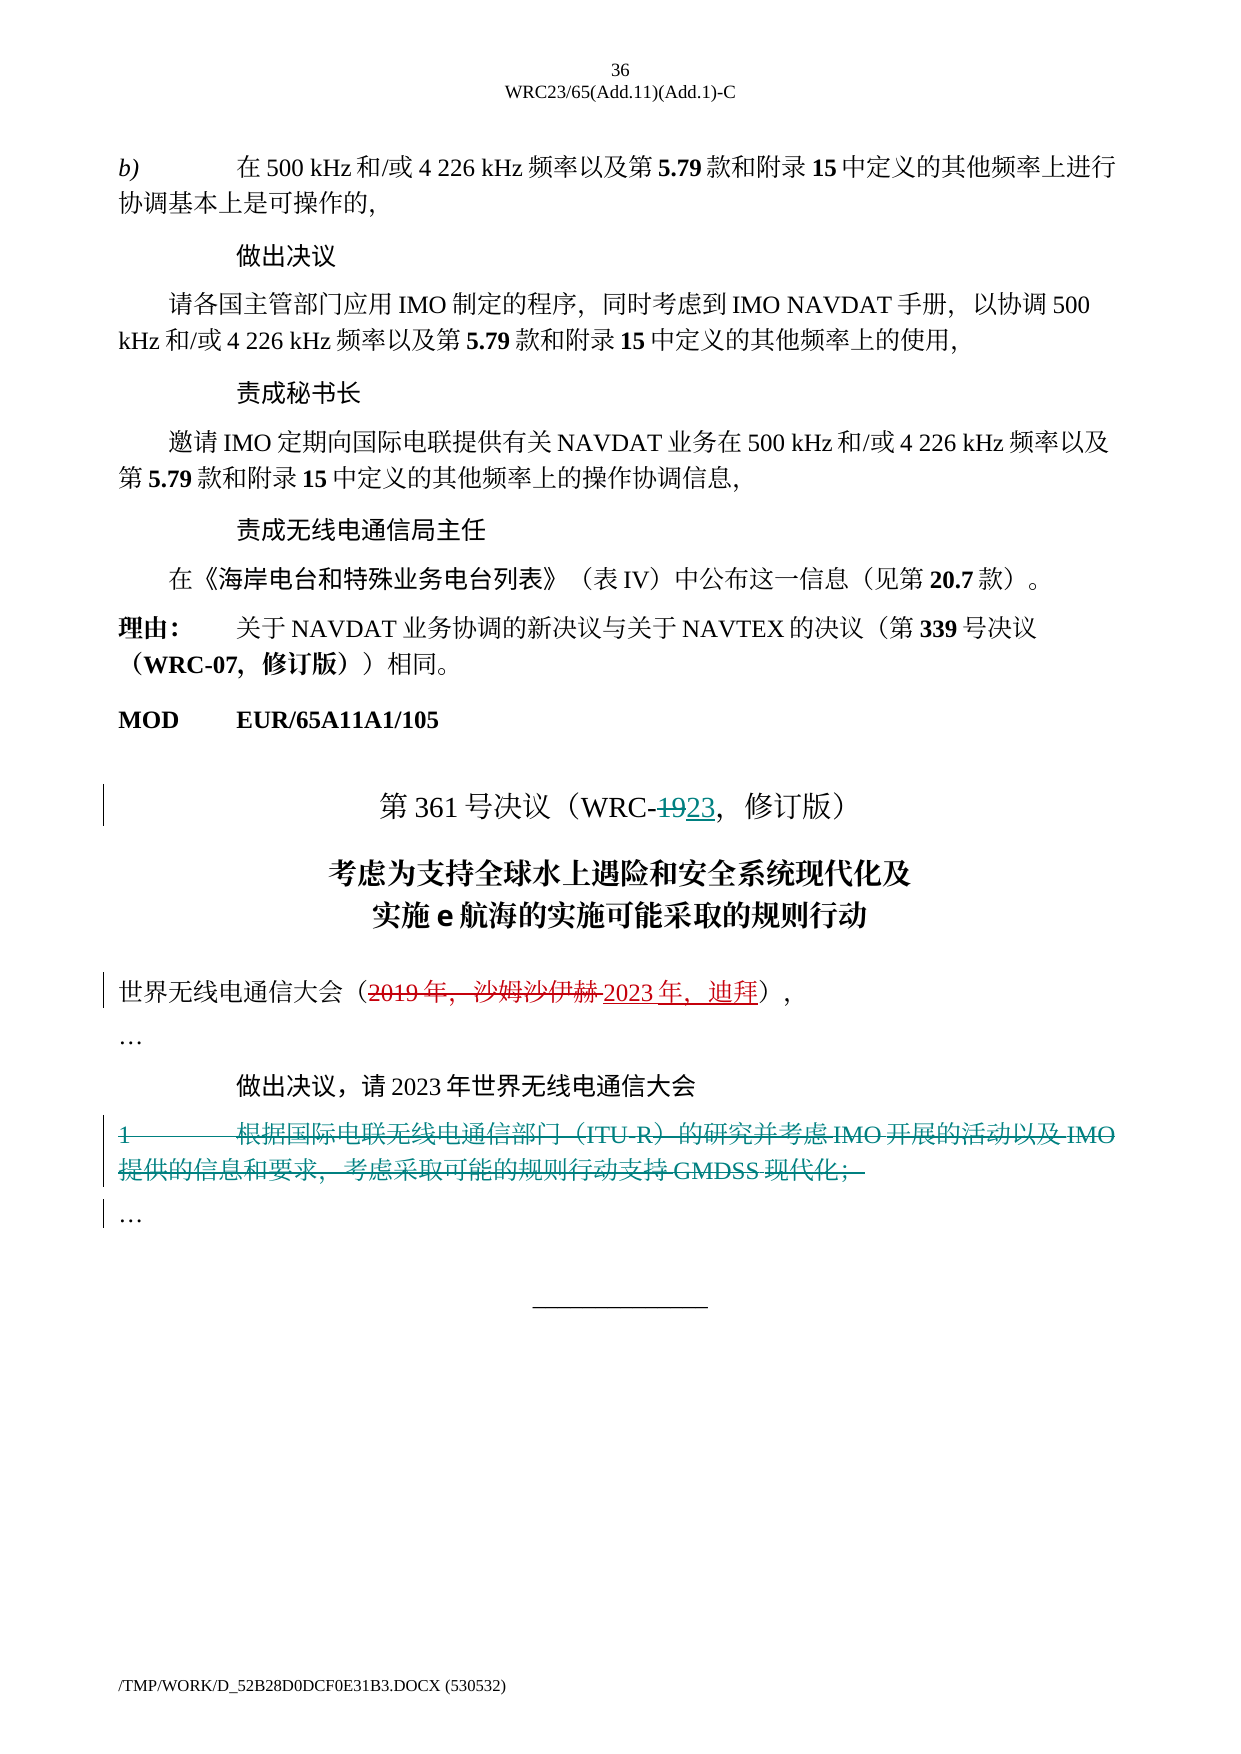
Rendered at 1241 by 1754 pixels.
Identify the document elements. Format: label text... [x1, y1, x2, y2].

text b) 在500 kHz和/或4 226 kHz频率以及第5.79款和附录15中定义的其他频率上进行协调基本上是可操作的， [118, 148, 1122, 219]
text ______________ [118, 1282, 1122, 1311]
text 责成秘书长 [236, 373, 1122, 410]
text 做出决议，请2023年世界无线电通信大会 [236, 1066, 1122, 1102]
text 在《海岸电台和特殊业务电台列表》（表IV）中公布这一信息（见第20.7款）。 [118, 559, 1122, 596]
text 请各国主管部门应用IMO制定的程序，同时考虑到IMO NAVDAT手册，以协调500 kHz和/或4 226 kHz频率以及第5.79款和附录15中定义的其他频率上的使用， [118, 285, 1122, 357]
title 世界无线电通信大会（）， [118, 972, 1122, 1008]
text 邀请IMO定期向国际电联提供有关NAVDAT业务在500 kHz和/或4 226 kHz频率以及第5.79款和附录15中定义的其他频率上的操作协调信息， [118, 422, 1122, 494]
text 第361号决议（WRC-，修订版） [118, 784, 1122, 826]
text MOD EUR/65A11A1/105 [118, 705, 1122, 734]
text … [118, 1021, 1122, 1049]
text 做出决议 [236, 236, 1122, 272]
text 责成无线电通信局主任 [236, 511, 1122, 547]
text … [118, 1199, 1122, 1228]
title 考虑为支持全球水上遇险和安全系统现代化及 实施e航海的实施可能采取的规则行动 [118, 851, 1122, 935]
text 理由： 关于NAVDAT业务协调的新决议与关于NAVTEX的决议（第339号决议（WRC-07，修订版））相同。 [118, 608, 1122, 680]
